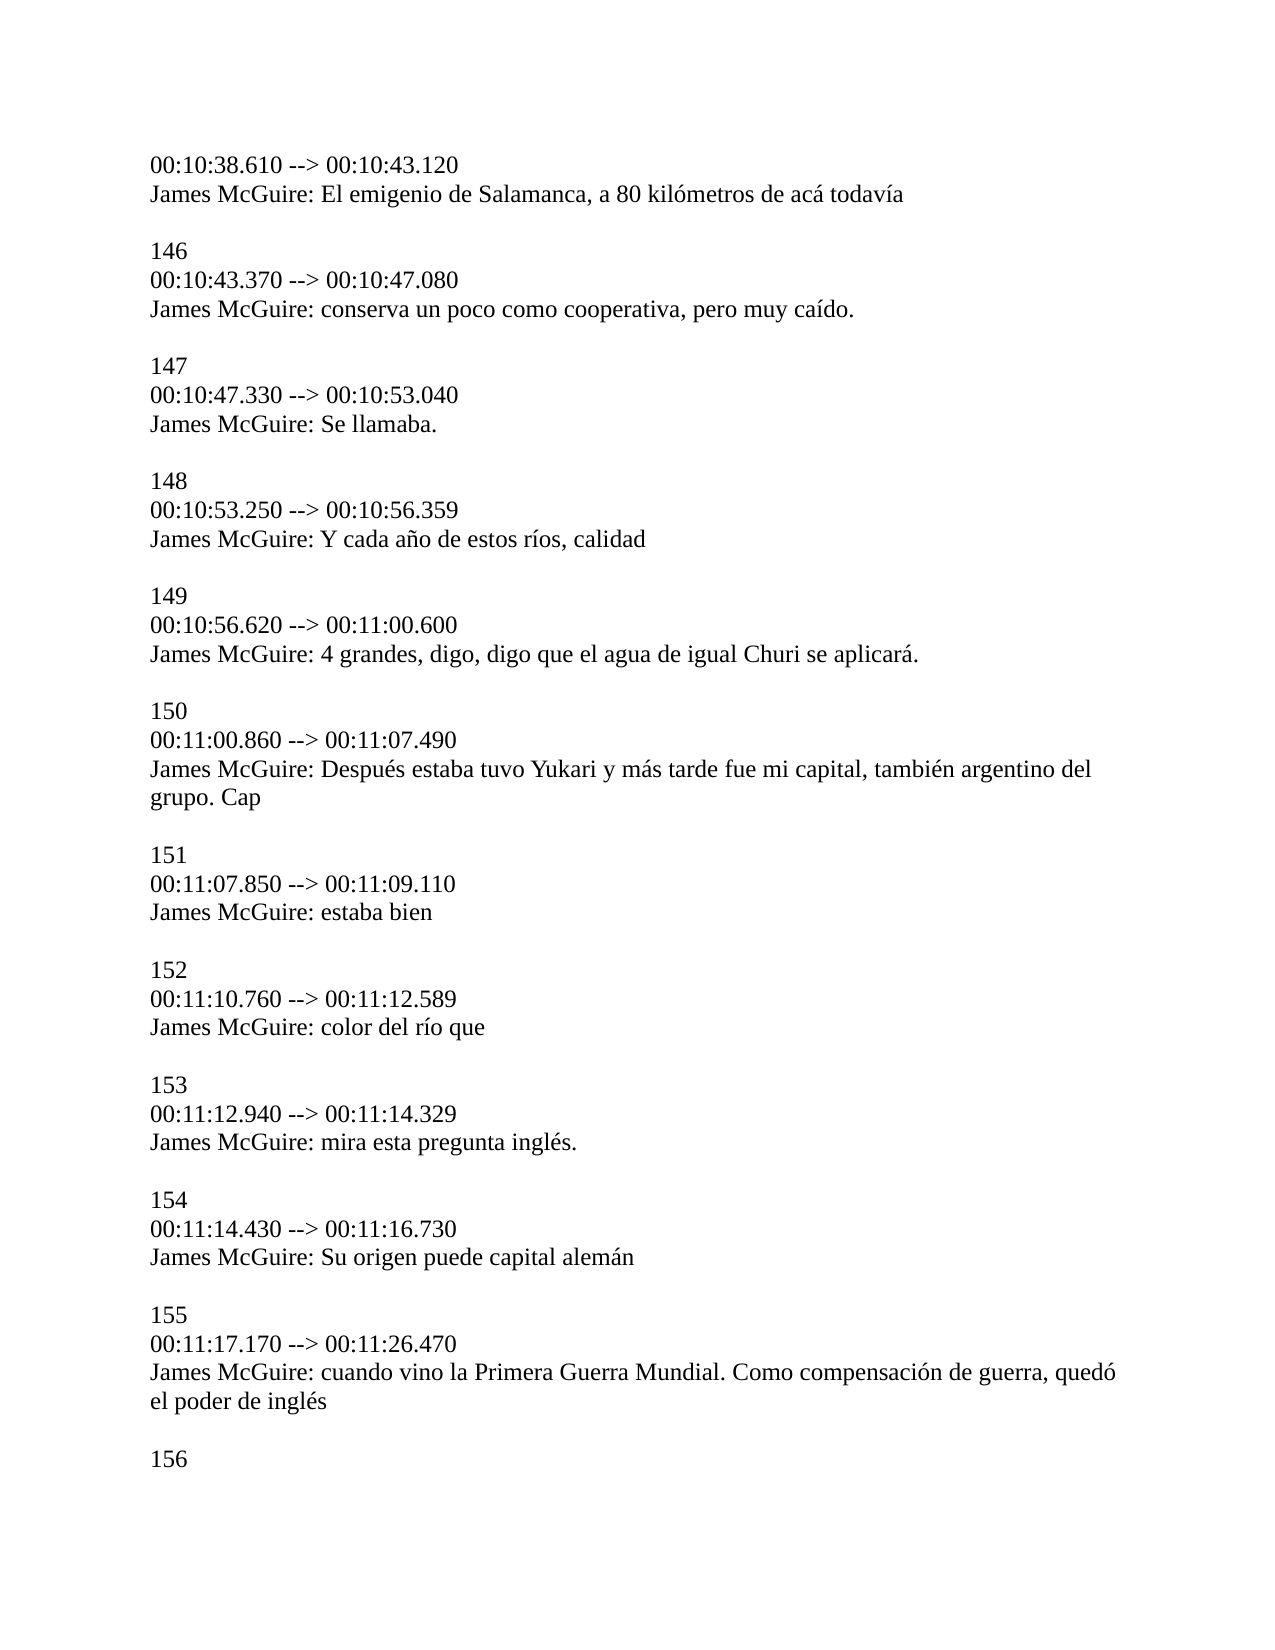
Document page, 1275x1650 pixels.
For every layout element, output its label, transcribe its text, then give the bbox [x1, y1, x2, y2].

text 00:11:10.760 --> 00:11:12.589 [150, 984, 1125, 1012]
text 147 [150, 351, 1125, 380]
text 148 [150, 466, 1125, 495]
text James McGuire: cuando vino la Primera Guerra Mundial. Como compensación de guerra, quedó el poder de inglés [150, 1357, 1125, 1415]
text 146 [150, 236, 1125, 265]
text 00:11:00.860 --> 00:11:07.490 [150, 725, 1125, 754]
text James McGuire: Y cada año de estos ríos, calidad [150, 524, 1125, 552]
text 00:11:17.170 --> 00:11:26.470 [150, 1329, 1125, 1357]
text 00:11:14.430 --> 00:11:16.730 [150, 1214, 1125, 1242]
text 155 [150, 1300, 1125, 1329]
text 00:10:43.370 --> 00:10:47.080 [150, 265, 1125, 294]
text James McGuire: Su origen puede capital alemán [150, 1242, 1125, 1271]
text James McGuire: color del río que [150, 1012, 1125, 1041]
text James McGuire: mira esta pregunta inglés. [150, 1127, 1125, 1156]
text James McGuire: Después estaba tuvo Yukari y más tarde fue mi capital, también argentino del grupo. Cap [150, 754, 1125, 811]
text 00:10:47.330 --> 00:10:53.040 [150, 380, 1125, 409]
text 156 [150, 1444, 1125, 1472]
text 00:11:07.850 --> 00:11:09.110 [150, 869, 1125, 897]
text 00:11:12.940 --> 00:11:14.329 [150, 1099, 1125, 1127]
text 153 [150, 1070, 1125, 1099]
text 149 [150, 581, 1125, 610]
text 00:10:56.620 --> 00:11:00.600 [150, 610, 1125, 639]
text James McGuire: El emigenio de Salamanca, a 80 kilómetros de acá todavía [150, 179, 1125, 207]
text 151 [150, 840, 1125, 869]
text 00:10:38.610 --> 00:10:43.120 [150, 150, 1125, 179]
text James McGuire: 4 grandes, digo, digo que el agua de igual Churi se aplicará. [150, 639, 1125, 667]
text 154 [150, 1185, 1125, 1214]
text James McGuire: estaba bien [150, 897, 1125, 926]
text James McGuire: conserva un poco como cooperativa, pero muy caído. [150, 294, 1125, 322]
text 152 [150, 955, 1125, 984]
text 150 [150, 696, 1125, 725]
text James McGuire: Se llamaba. [150, 409, 1125, 437]
text 00:10:53.250 --> 00:10:56.359 [150, 495, 1125, 524]
